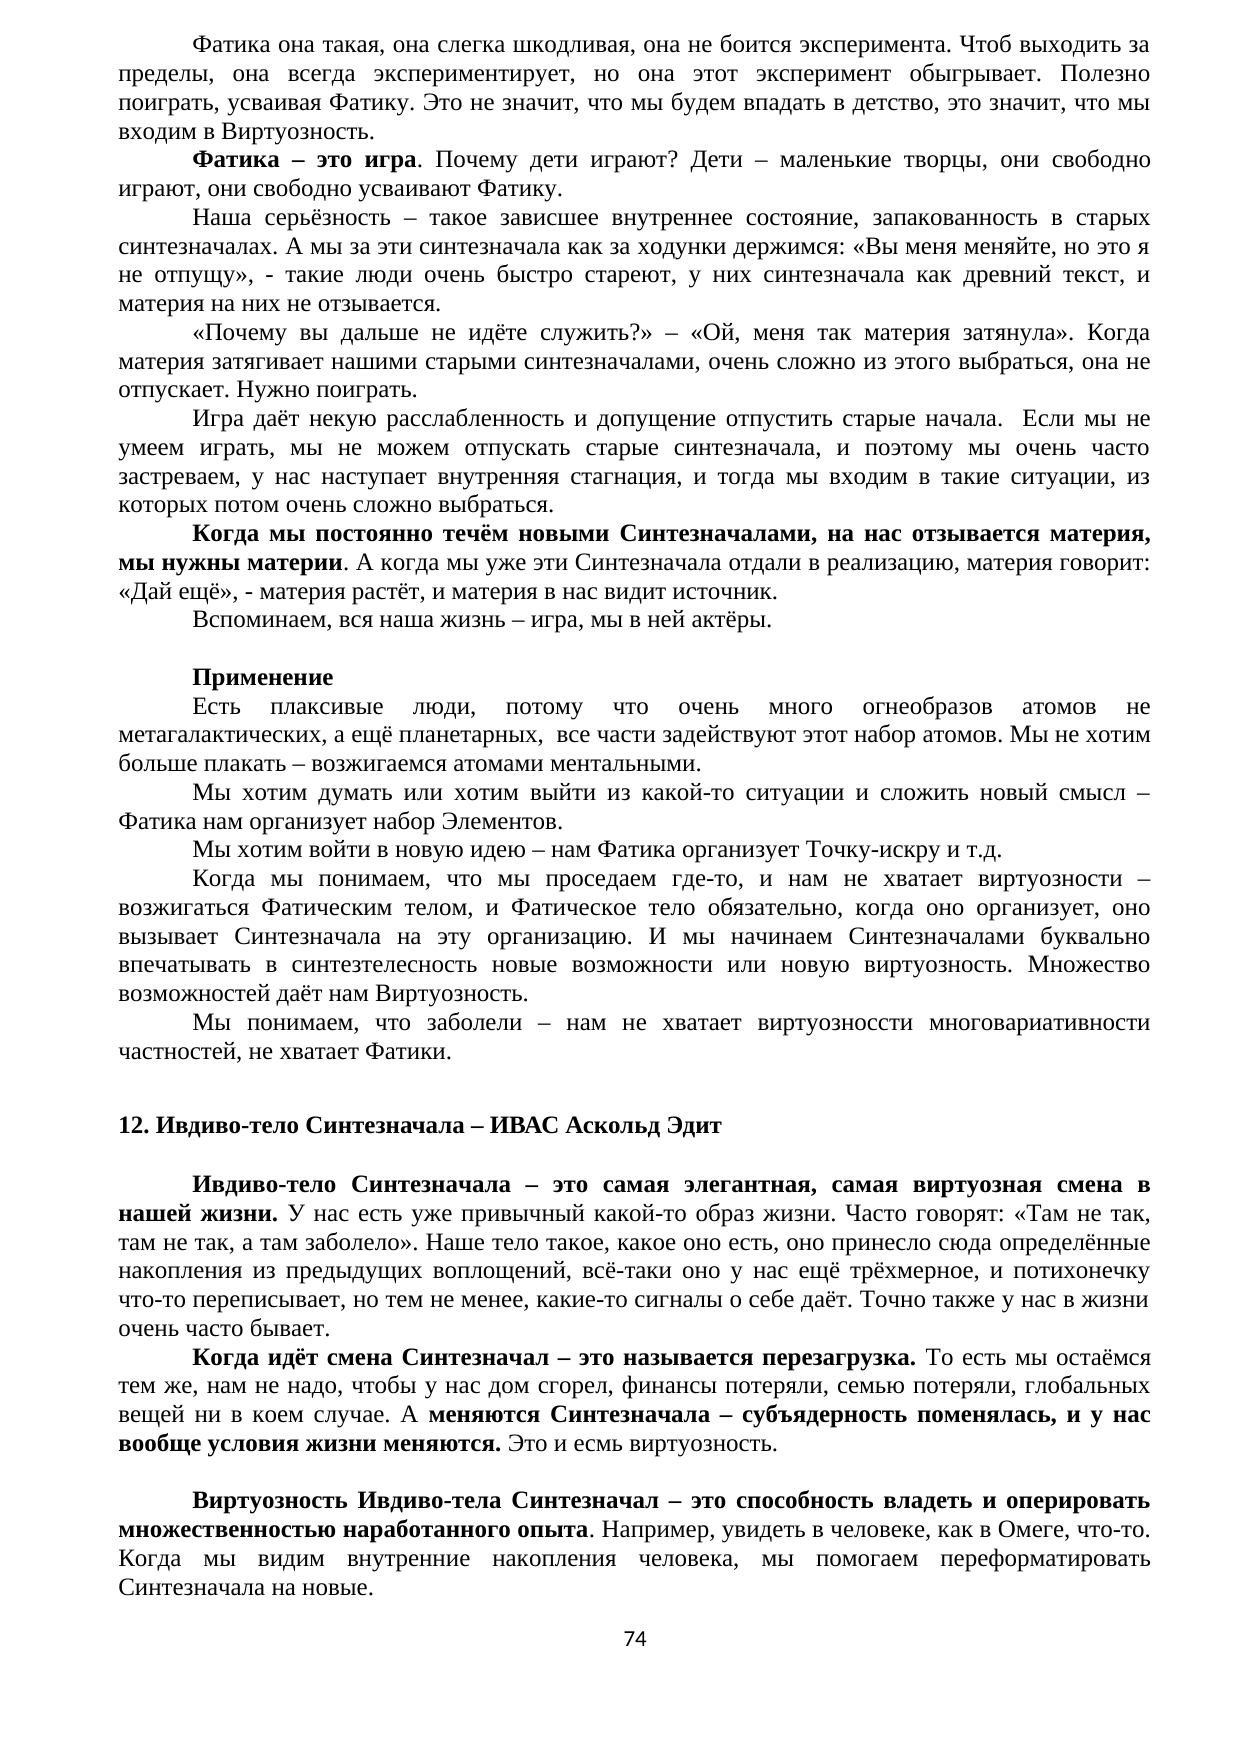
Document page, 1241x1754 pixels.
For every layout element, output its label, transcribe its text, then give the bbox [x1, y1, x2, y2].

text Мы понимаем, что заболели – нам не хватает виртуозноссти многовариативности частностей, не хватает Фатики. [118, 1007, 1152, 1064]
text Когда мы постоянно течём новыми Синтезначалами, на нас отзывается материя, мы нужны материи. А когда мы уже эти Синтезначала отдали в реализацию, материя говорит: «Дай ещё», - материя растёт, и материя в нас видит источник. [118, 518, 1152, 604]
text Наша серьёзность – такое зависшее внутреннее состояние, запакованность в старых синтезначалах. А мы за эти синтезначала как за ходунки держимся: «Вы меня меняйте, но это я не отпущу», - такие люди очень быстро стареют, у них синтезначала как древний текст, и материя на них не отзывается. [118, 202, 1152, 317]
subtitle 12. Ивдиво-тело Синтезначала – ИВАС Аскольд Эдит [118, 1110, 1152, 1139]
text Фатика она такая, она слегка шкодливая, она не боится эксперимента. Чтоб выходить за пределы, она всегда экспериментирует, но она этот эксперимент обыгрывает. Полезно поиграть, усваивая Фатику. Это не значит, что мы будем впадать в детство, это значит, что мы входим в Виртуозность. [118, 29, 1152, 144]
text Когда идёт смена Синтезначал – это называется перезагрузка. То есть мы остаёмся тем же, нам не надо, чтобы у нас дом сгорел, финансы потеряли, семью потеряли, глобальных вещей ни в коем случае. А меняются Синтезначала – субъядерность поменялась, и у нас вообще условия жизни меняются. Это и есмь виртуозность. [118, 1342, 1152, 1457]
text Виртуозность Ивдиво-тела Синтезначал – это способность владеть и оперировать множественностью наработанного опыта. Например, увидеть в человеке, как в Омеге, что-то. Когда мы видим внутренние накопления человека, мы помогаем переформатировать Синтезначала на новые. [118, 1486, 1152, 1601]
text Применение [118, 662, 1152, 691]
text Игра даёт некую расслабленность и допущение отпустить старые начала. Если мы не умеем играть, мы не можем отпускать старые синтезначала, и поэтому мы очень часто застреваем, у нас наступает внутренняя стагнация, и тогда мы входим в такие ситуации, из которых потом очень сложно выбраться. [118, 403, 1152, 518]
text Ивдиво-тело Синтезначала – это самая элегантная, самая виртуозная смена в нашей жизни. У нас есть уже привычный какой-то образ жизни. Часто говорят: «Там не так, там не так, а там заболело». Наше тело такое, какое оно есть, оно принесло сюда определённые накопления из предыдущих воплощений, всё-таки оно у нас ещё трёхмерное, и потихонечку что-то переписывает, но тем не менее, какие-то сигналы о себе даёт. Точно также у нас в жизни очень часто бывает. [118, 1169, 1152, 1342]
text Есть плаксивые люди, потому что очень много огнеобразов атомов не метагалактических, а ещё планетарных, все части задействуют этот набор атомов. Мы не хотим больше плакать – возжигаемся атомами ментальными. [118, 691, 1152, 777]
text «Почему вы дальше не идёте служить?» – «Ой, меня так материя затянула». Когда материя затягивает нашими старыми синтезначалами, очень сложно из этого выбраться, она не отпускает. Нужно поиграть. [118, 317, 1152, 403]
text Вспоминаем, вся наша жизнь – игра, мы в ней актёры. [118, 604, 1152, 633]
text Мы хотим думать или хотим выйти из какой-то ситуации и сложить новый смысл – Фатика нам организует набор Элементов. [118, 777, 1152, 834]
text Фатика – это игра. Почему дети играют? Дети – маленькие творцы, они свободно играют, они свободно усваивают Фатику. [118, 144, 1152, 202]
text Мы хотим войти в новую идею – нам Фатика организует Точку-искру и т.д. [118, 834, 1152, 863]
text Когда мы понимаем, что мы проседаем где-то, и нам не хватает виртуозности – возжигаться Фатическим телом, и Фатическое тело обязательно, когда оно организует, оно вызывает Синтезначала на эту организацию. И мы начинаем Синтезначалами буквально впечатывать в синтезтелесность новые возможности или новую виртуозность. Множество возможностей даёт нам Виртуозность. [118, 863, 1152, 1007]
